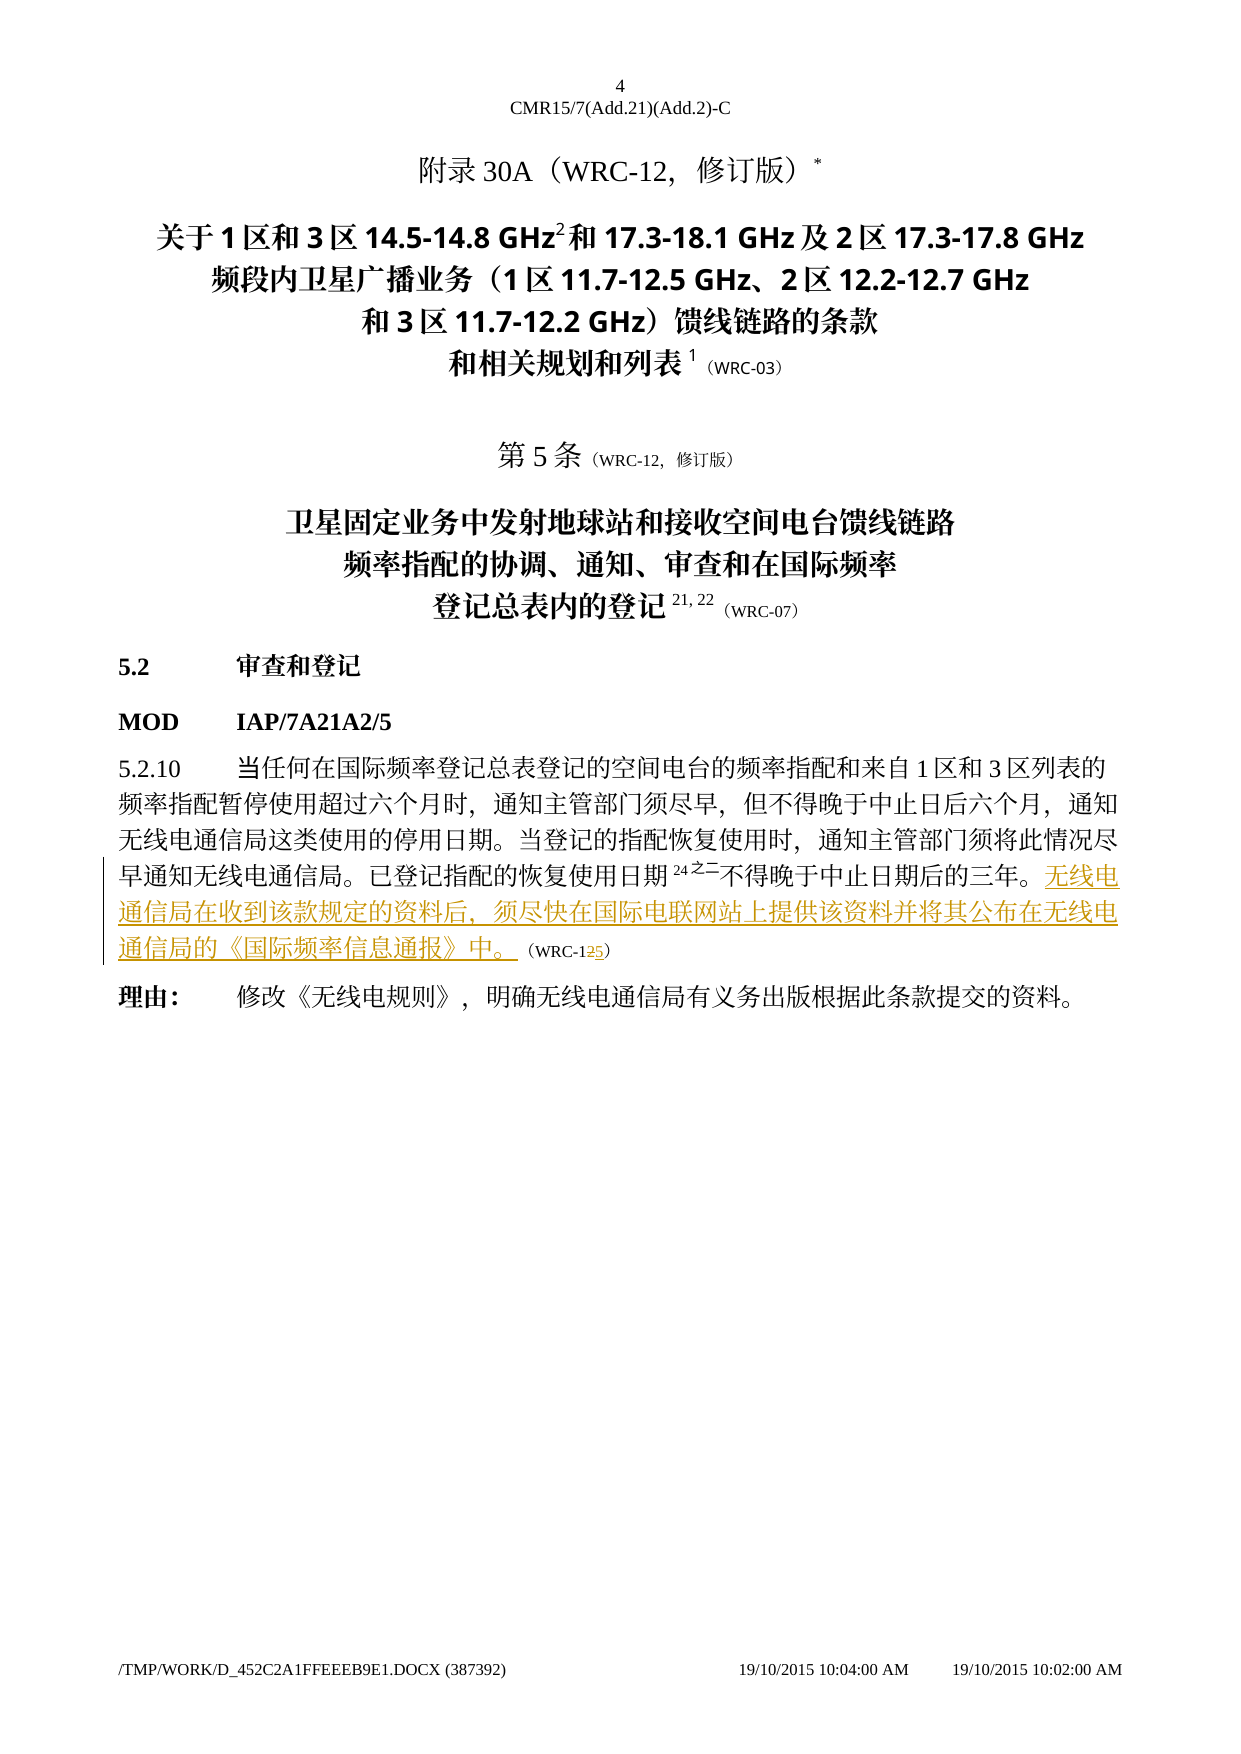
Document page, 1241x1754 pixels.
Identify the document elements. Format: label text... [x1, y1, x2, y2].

text 5.2.10 当任何在国际频率登记总表登记的空间电台的频率指配和来自1区和3区列表的频率指配暂停使用超过六个月时，通知主管部门须尽早，但不得晚于中止日后六个月，通知无线电通信局这类使用的停用日期。当登记的指配恢复使用时，通知主管部门须将此情况尽早通知无线电通信局。已登记指配的恢复使用日期24之二不得晚于中止日期后的三年。（WRC-1） [118, 748, 1122, 965]
text 理由： 修改《无线电规则》，明确无线电通信局有义务出版根据此条款提交的资料。 [118, 977, 1122, 1013]
text 第5条（WRC-12，修订版） [118, 433, 1122, 475]
title 关于1区和3区14.5-14.8 GHz2和17.3-18.1 GHz及2区17.3-17.8 GHz 频段内卫星广播业务（1区11.7-12.5 GHz、2区12.2-12.7 GHz 和3区11.7-12.2 GHz）馈线链路的条款 和相关规划和列表1（WRC-03） [118, 214, 1122, 383]
text MOD IAP/7A21A2/5 [118, 707, 1122, 736]
text 附录30A（WRC-12，修订版）* [118, 148, 1122, 189]
subtitle 5.2 审查和登记 [118, 646, 1122, 682]
title 卫星固定业务中发射地球站和接收空间电台馈线链路 频率指配的协调、通知、审查和在国际频率 登记总表内的登记21, 22（WRC-07） [118, 500, 1122, 625]
